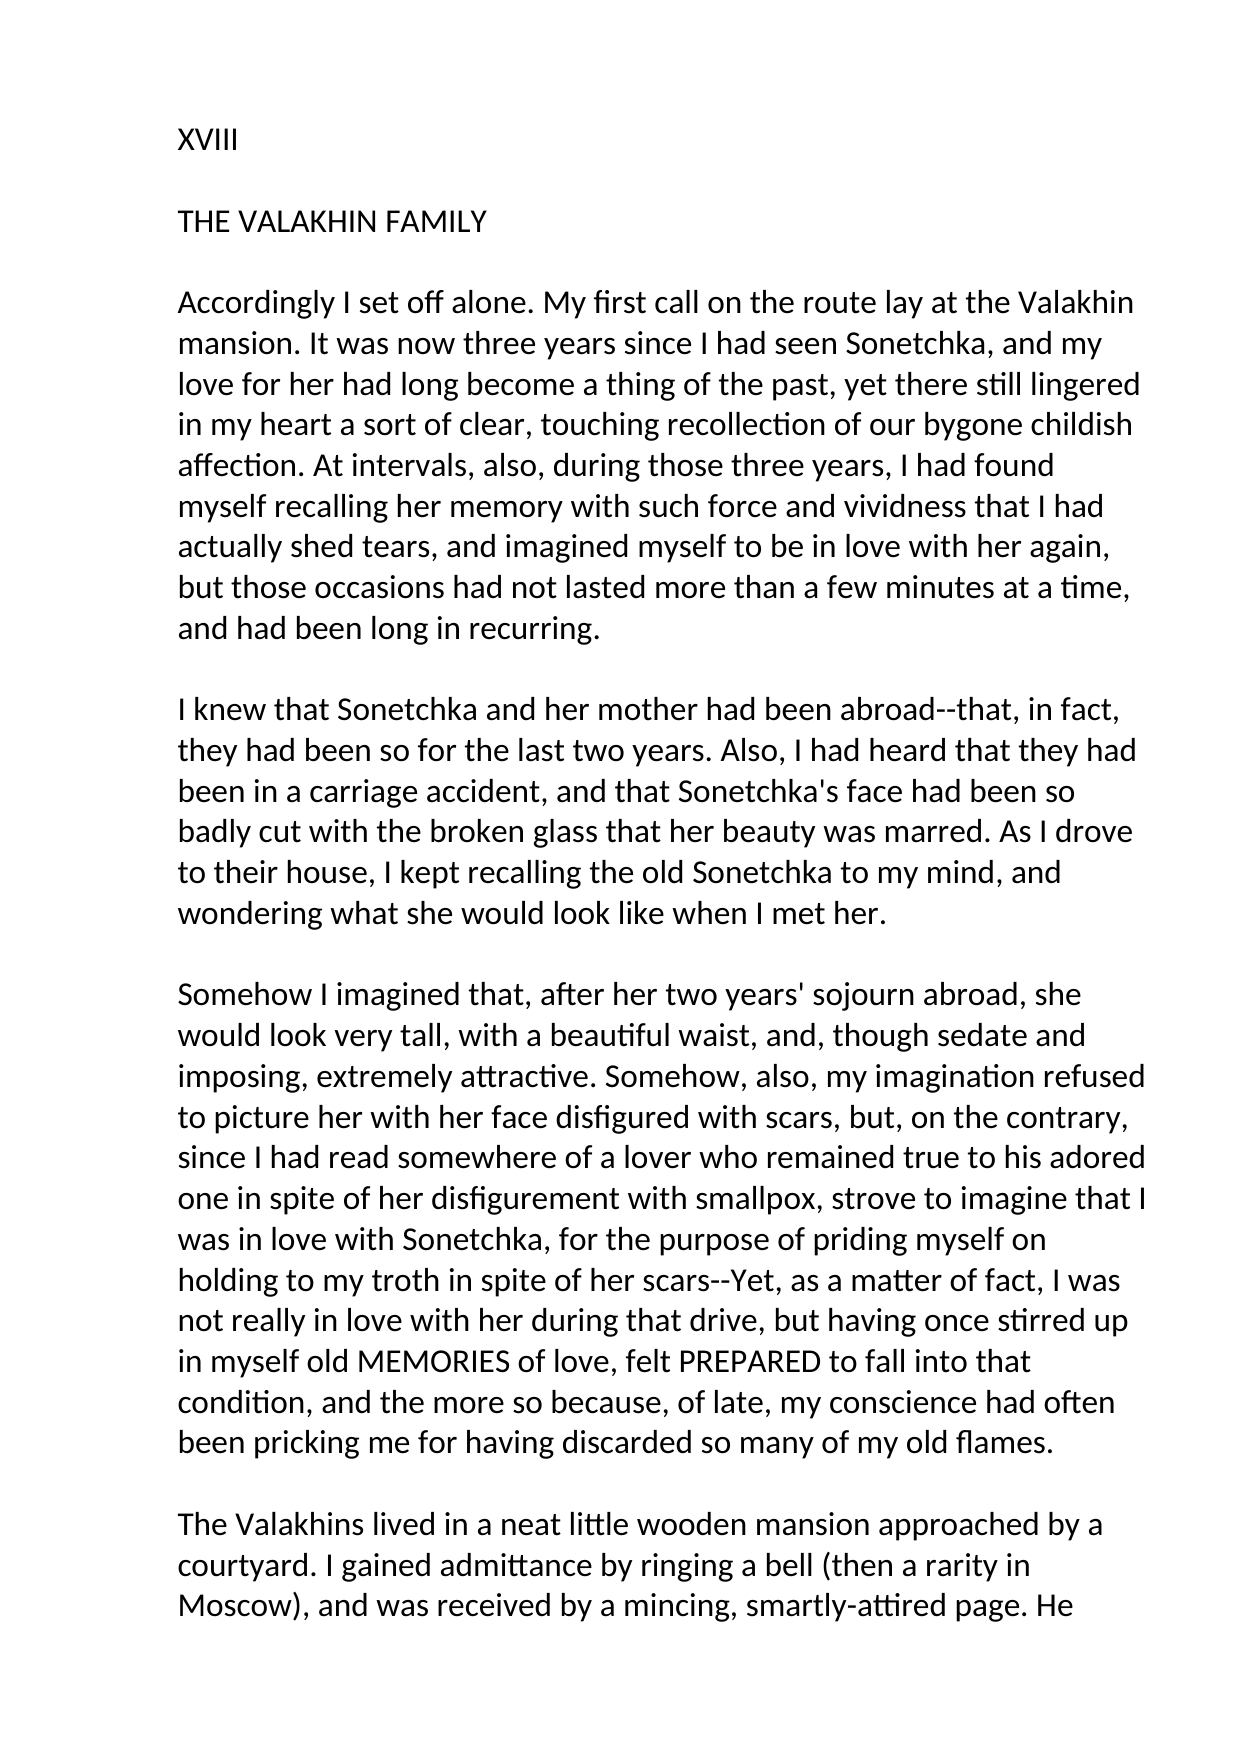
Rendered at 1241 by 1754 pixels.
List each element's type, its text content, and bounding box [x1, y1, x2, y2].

text Somehow I imagined that, after her two years' sojourn abroad, she would look very tall, with a beautiful waist, and, though sedate and imposing, extremely attractive. Somehow, also, my imagination refused to picture her with her face disfigured with scars, but, on the contrary, since I had read somewhere of a lover who remained true to his adored one in spite of her disfigurement with smallpox, strove to imagine that I was in love with Sonetchka, for the purpose of priding myself on holding to my troth in spite of her scars--Yet, as a matter of fact, I was not really in love with her during that drive, but having once stirred up in myself old MEMORIES of love, felt PREPARED to fall into that condition, and the more so because, of late, my conscience had often been pricking me for having discarded so many of my old flames. [177, 973, 1152, 1462]
text XVIII [177, 118, 1152, 159]
text THE VALAKHIN FAMILY [177, 199, 1152, 240]
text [177, 1503, 1152, 1625]
text Accordingly I set off alone. My first call on the route lay at the Valakhin mansion. It was now three years since I had seen Sonetchka, and my love for her had long become a thing of the past, yet there still lingered in my heart a sort of clear, touching recollection of our bygone childish affection. At intervals, also, during those three years, I had found myself recalling her memory with such force and vividness that I had actually shed tears, and imagined myself to be in love with her again, but those occasions had not lasted more than a few minutes at a time, and had been long in recurring. [177, 281, 1152, 648]
text I knew that Sonetchka and her mother had been abroad--that, in fact, they had been so for the last two years. Also, I had heard that they had been in a carriage accident, and that Sonetchka's face had been so badly cut with the broken glass that her beauty was marred. As I drove to their house, I kept recalling the old Sonetchka to my mind, and wondering what she would look like when I met her. [177, 688, 1152, 933]
